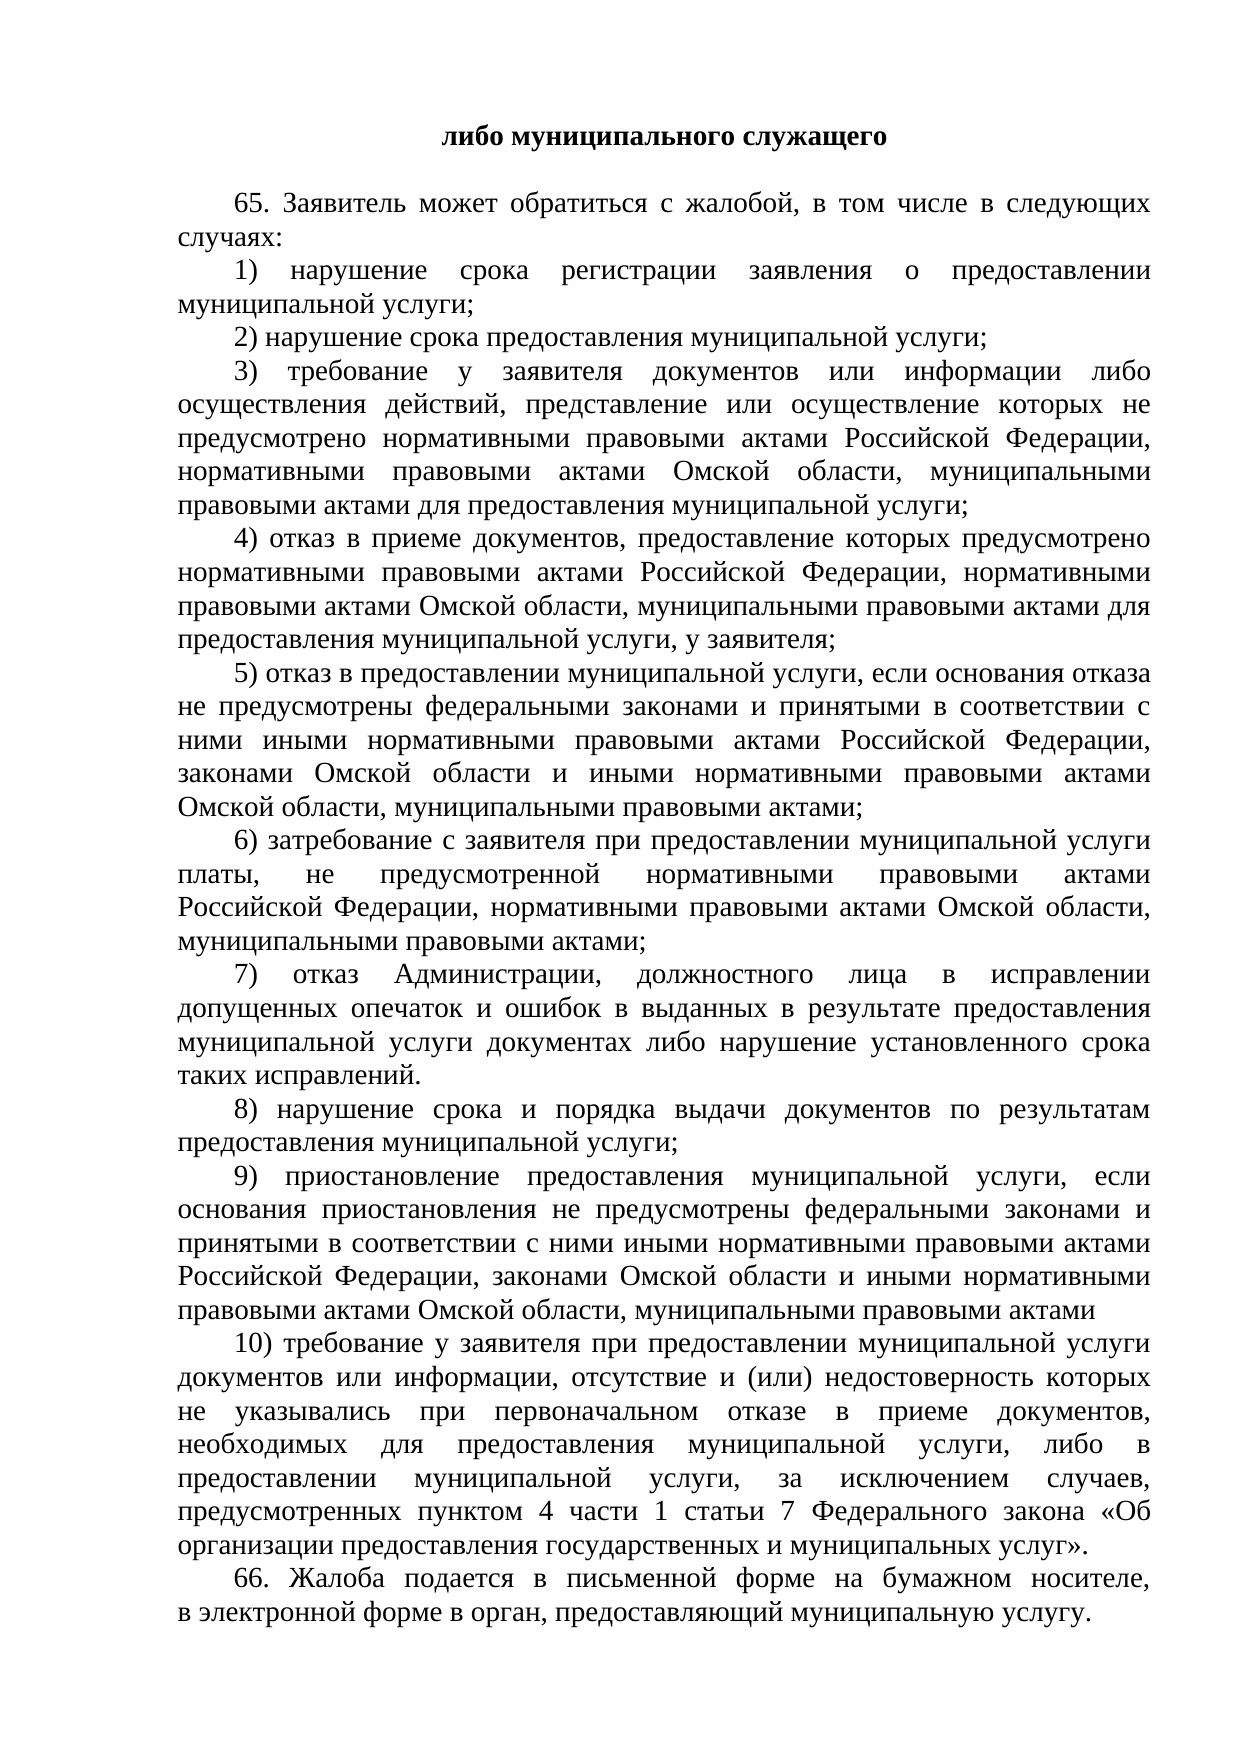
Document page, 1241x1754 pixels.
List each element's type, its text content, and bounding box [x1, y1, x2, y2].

text 4) отказ в приеме документов, предоставление которых предусмотрено нормативными правовыми актами Российской Федерации, нормативными правовыми актами Омской области, муниципальными правовыми актами для предоставления муниципальной услуги, у заявителя; [177, 521, 1152, 655]
text либо муниципального служащего [177, 118, 1152, 152]
text 1) нарушение срока регистрации заявления о предоставлении муниципальной услуги; [177, 252, 1152, 319]
text 5) отказ в предоставлении муниципальной услуги, если основания отказа не предусмотрены федеральными законами и принятыми в соответствии с ними иными нормативными правовыми актами Российской Федерации, законами Омской области и иными нормативными правовыми актами Омской области, муниципальными правовыми актами; [177, 655, 1152, 822]
text 3) требование у заявителя документов или информации либо осуществления действий, представление или осуществление которых не предусмотрено нормативными правовыми актами Российской Федерации, нормативными правовыми актами Омской области, муниципальными правовыми актами для предоставления муниципальной услуги; [177, 353, 1152, 521]
text 66. Жалоба подается в письменной форме на бумажном носителе, в электронной форме в орган, предоставляющий муниципальную услугу. [177, 1560, 1152, 1627]
text 9) приостановление предоставления муниципальной услуги, если основания приостановления не предусмотрены федеральными законами и принятыми в соответствии с ними иными нормативными правовыми актами Российской Федерации, законами Омской области и иными нормативными правовыми актами Омской области, муниципальными правовыми актами [177, 1158, 1152, 1326]
text 8) нарушение срока и порядка выдачи документов по результатам предоставления муниципальной услуги; [177, 1091, 1152, 1158]
text 6) затребование с заявителя при предоставлении муниципальной услуги платы, не предусмотренной нормативными правовыми актами Российской Федерации, нормативными правовыми актами Омской области, муниципальными правовыми актами; [177, 822, 1152, 957]
text 65. Заявитель может обратиться с жалобой, в том числе в следующих случаях: [177, 185, 1152, 252]
text 7) отказ Администрации, должностного лица в исправлении допущенных опечаток и ошибок в выданных в результате предоставления муниципальной услуги документах либо нарушение установленного срока таких исправлений. [177, 957, 1152, 1091]
text 10) требование у заявителя при предоставлении муниципальной услуги документов или информации, отсутствие и (или) недостоверность которых не указывались при первоначальном отказе в приеме документов, необходимых для предоставления муниципальной услуги, либо в предоставлении муниципальной услуги, за исключением случаев, предусмотренных пунктом 4 части 1 статьи 7 Федерального закона «Об организации предоставления государственных и муниципальных услуг». [177, 1326, 1152, 1560]
text 2) нарушение срока предоставления муниципальной услуги; [177, 319, 1152, 353]
